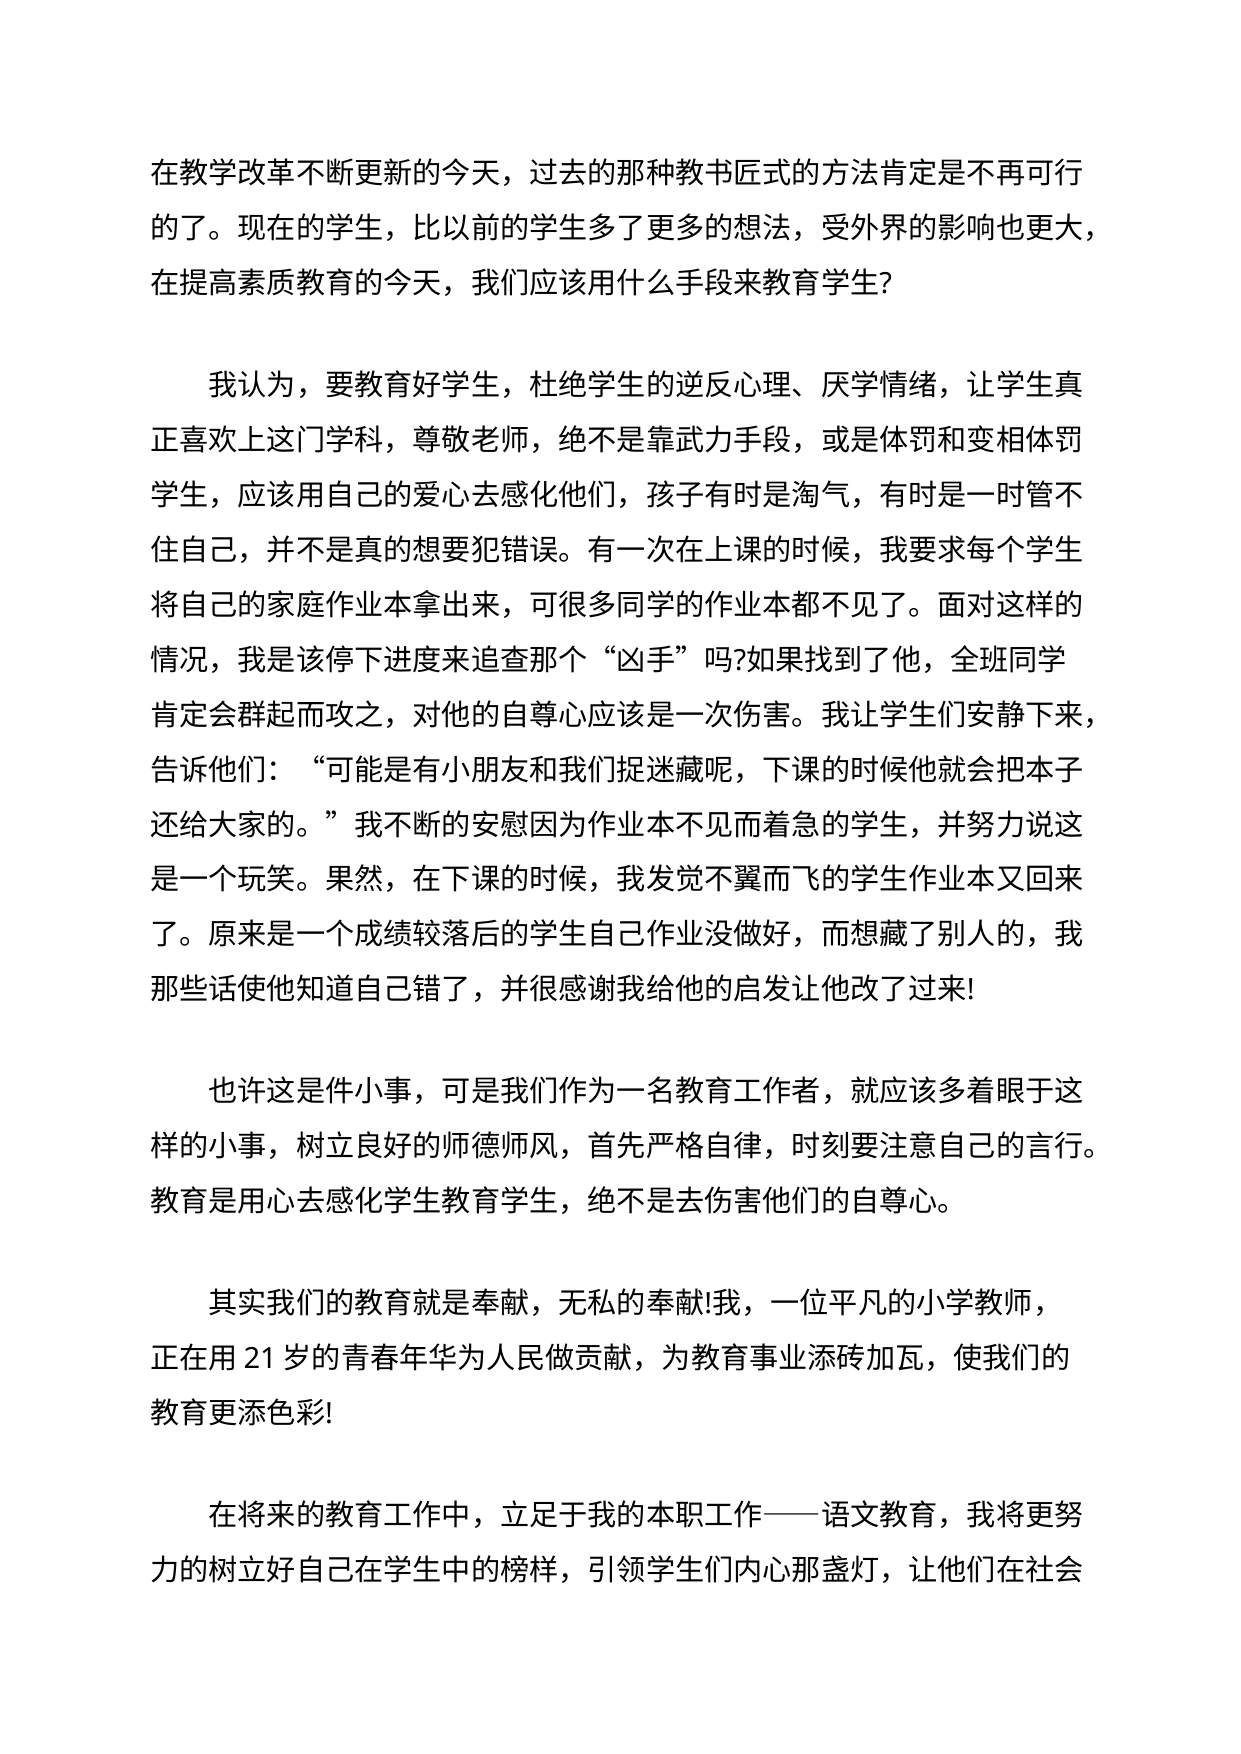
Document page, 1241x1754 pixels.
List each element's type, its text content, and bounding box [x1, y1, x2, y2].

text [150, 1491, 1090, 1588]
text 其实我们的教育就是奉献，无私的奉献!我，一位平凡的小学教师，正在用21岁的青春年华为人民做贡献，为教育事业添砖加瓦，使我们的教育更添色彩! [150, 1279, 1090, 1432]
text 我认为，要教育好学生，杜绝学生的逆反心理、厌学情绪，让学生真正喜欢上这门学科，尊敬老师，绝不是靠武力手段，或是体罚和变相体罚学生，应该用自己的爱心去感化他们，孩子有时是淘气，有时是一时管不住自己，并不是真的想要犯错误。有一次在上课的时候，我要求每个学生将自己的家庭作业本拿出来，可很多同学的作业本都不见了。面对这样的情况，我是该停下进度来追查那个“凶手”吗?如果找到了他，全班同学肯定会群起而攻之，对他的自尊心应该是一次伤害。我让学生们安静下来，告诉他们：“可能是有小朋友和我们捉迷藏呢，下课的时候他就会把本子还给大家的。”我不断的安慰因为作业本不见而着急的学生，并努力说这是一个玩笑。果然，在下课的时候，我发觉不翼而飞的学生作业本又回来了。原来是一个成绩较落后的学生自己作业没做好，而想藏了别人的，我那些话使他知道自己错了，并很感谢我给他的启发让他改了过来! [150, 362, 1090, 1008]
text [150, 150, 1090, 302]
text 也许这是件小事，可是我们作为一名教育工作者，就应该多着眼于这样的小事，树立良好的师德师风，首先严格自律，时刻要注意自己的言行。教育是用心去感化学生教育学生，绝不是去伤害他们的自尊心。 [150, 1068, 1090, 1220]
